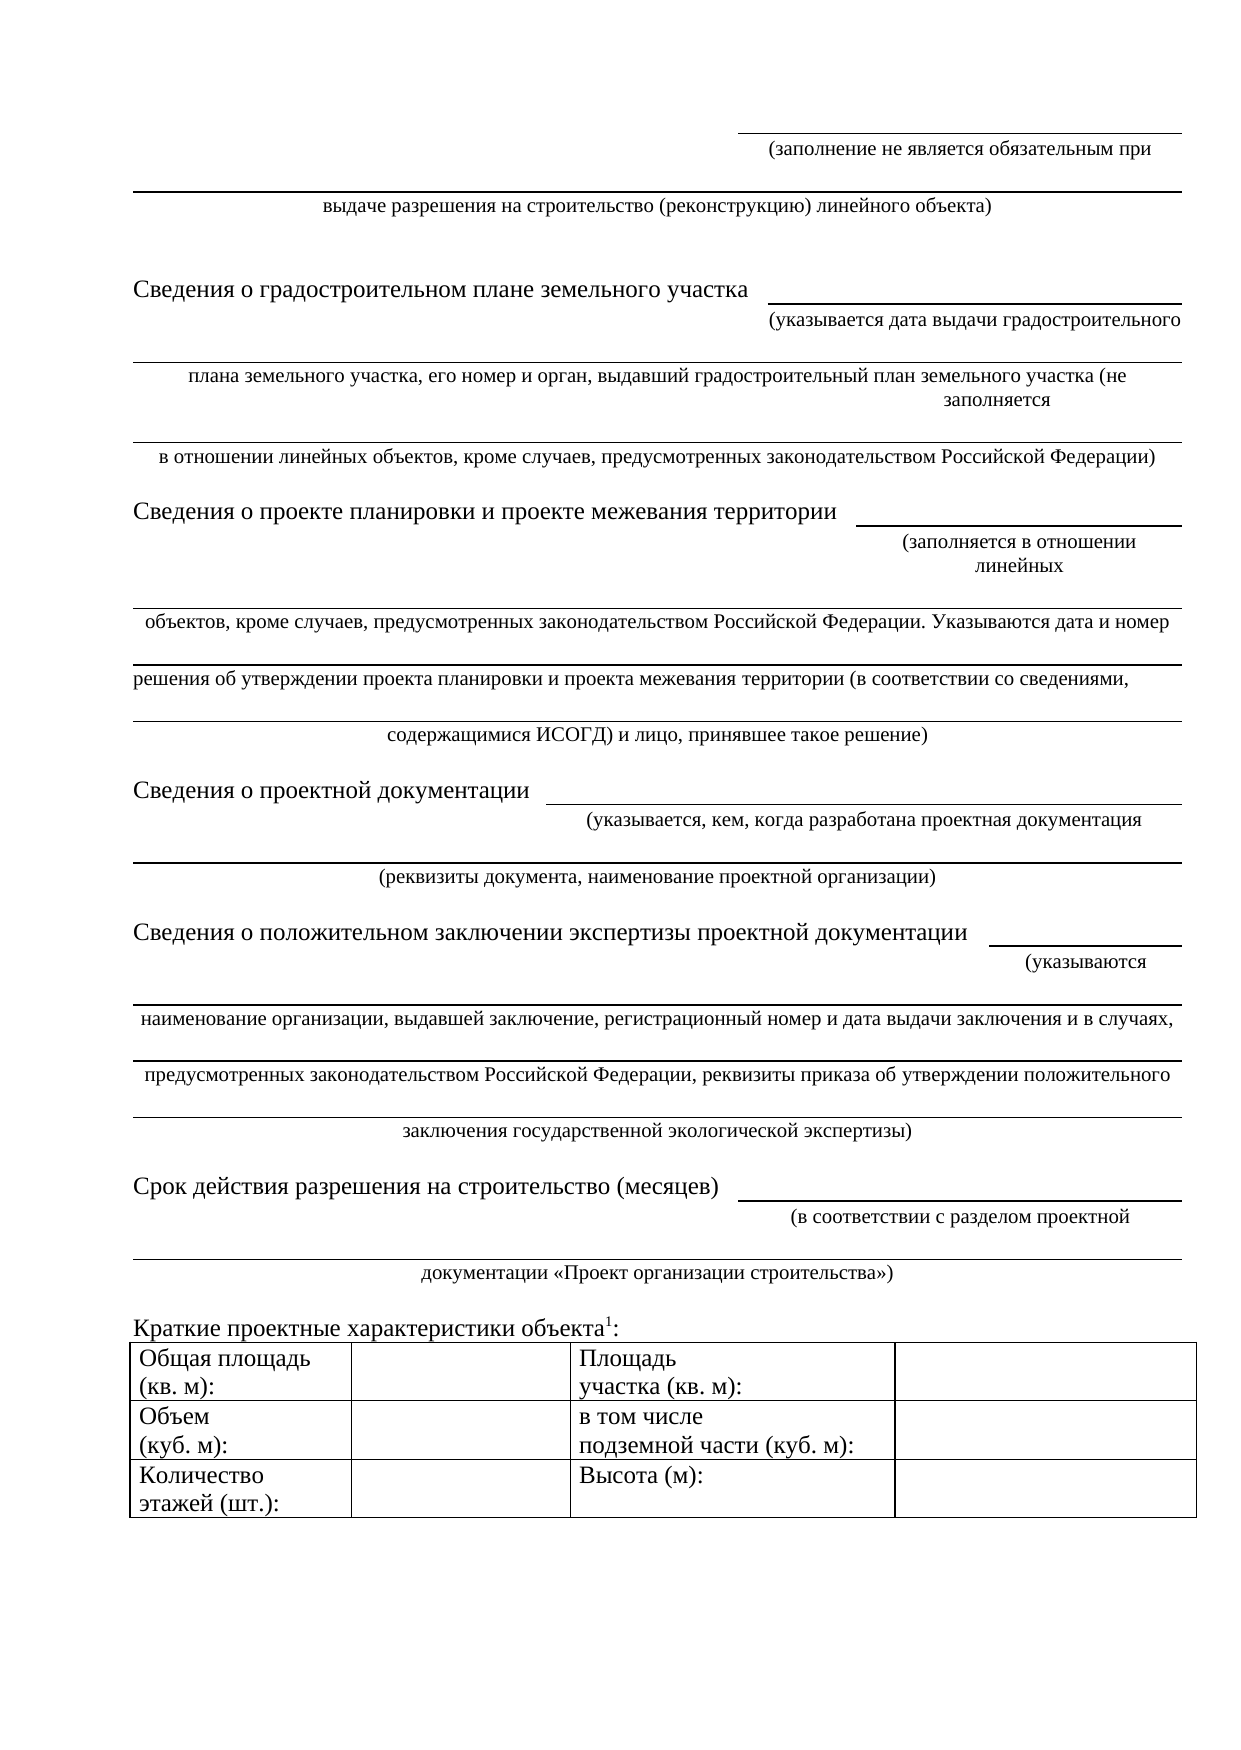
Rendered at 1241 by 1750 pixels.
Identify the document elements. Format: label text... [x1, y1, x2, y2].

text Сведения о положительном заключении экспертизы проектной документации [133, 917, 1182, 945]
table_cell [352, 1460, 570, 1517]
table_cell [896, 1460, 1196, 1517]
text плана земельного участка, его номер и орган, выдавший градостроительный план земельного участка (не заполняется [133, 363, 1182, 411]
text объектов, кроме случаев, предусмотренных законодательством Российской Федерации. Указываются дата и номер [133, 609, 1182, 633]
table_header Площадь участка (кв. м): [571, 1343, 894, 1400]
text Сведения о проектной документации [133, 775, 1182, 804]
table_header [352, 1343, 570, 1400]
text (указывается, кем, когда разработана проектная документация [546, 805, 1182, 831]
text документации «Проект организации строительства») [133, 1260, 1182, 1284]
text Сведения о градостроительном плане земельного участка [133, 274, 1182, 303]
table_cell Объем (куб. м): [131, 1401, 351, 1459]
text Срок действия разрешения на строительство (месяцев) [133, 1171, 1182, 1200]
text заключения государственной экологической экспертизы) [133, 1118, 1182, 1142]
table_cell [896, 1401, 1196, 1459]
text Сведения о проекте планировки и проекте межевания территории [133, 496, 1182, 525]
text выдаче разрешения на строительство (реконструкцию) линейного объекта) [133, 193, 1182, 217]
text (в соответствии с разделом проектной [738, 1202, 1182, 1228]
table_header [896, 1343, 1196, 1400]
table_cell Высота (м): [571, 1460, 894, 1517]
text наименование организации, выдавшей заключение, регистрационный номер и дата выдачи заключения и в случаях, [133, 1006, 1182, 1029]
text Краткие проектные характеристики объекта1: [133, 1313, 1182, 1342]
table_header Общая площадь (кв. м): [131, 1343, 351, 1400]
table_cell в том числе подземной части (куб. м): [571, 1401, 894, 1459]
text содержащимися ИСОГД) и лицо, принявшее такое решение) [133, 722, 1182, 746]
table_cell Количество этажей (шт.): [131, 1460, 351, 1517]
text решения об утверждении проекта планировки и проекта межевания территории (в соответствии со сведениями, [133, 666, 1182, 690]
text в отношении линейных объектов, кроме случаев, предусмотренных законодательством Российской Федерации) [133, 443, 1182, 468]
text (заполнение не является обязательным при [738, 134, 1182, 160]
table_cell [352, 1401, 570, 1459]
text (указывается дата выдачи градостроительного [768, 305, 1182, 331]
text (указываются [989, 947, 1182, 973]
text (заполняется в отношении линейных [856, 527, 1182, 577]
text предусмотренных законодательством Российской Федерации, реквизиты приказа об утверждении положительного [133, 1062, 1182, 1086]
text (реквизиты документа, наименование проектной организации) [133, 864, 1182, 888]
